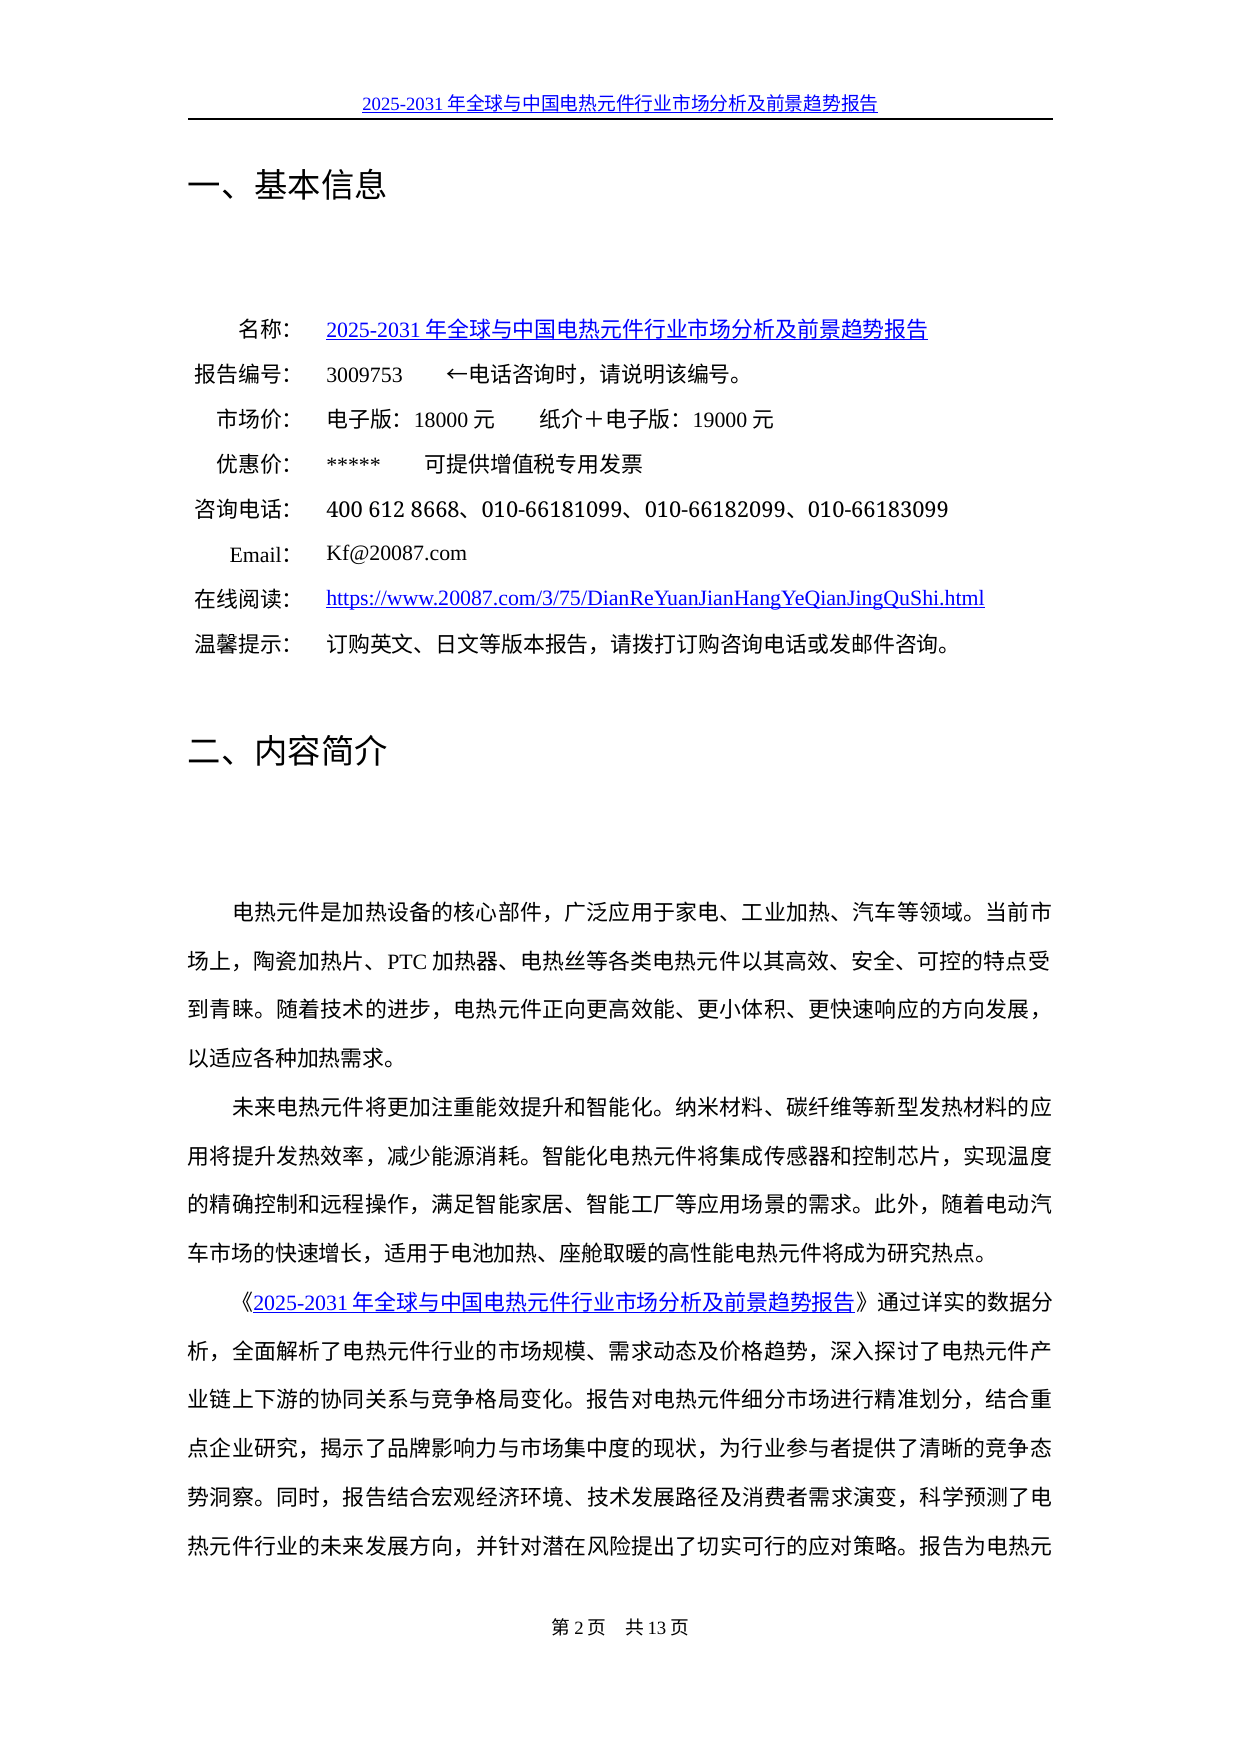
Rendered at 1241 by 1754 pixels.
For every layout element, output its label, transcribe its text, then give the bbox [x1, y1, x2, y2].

table_header 名称： [167, 312, 315, 357]
table_cell 温馨提示： [167, 627, 315, 672]
table_cell ***** 可提供增值税专用发票 [315, 447, 1073, 492]
table_cell Kf@20087.com [315, 537, 1073, 582]
table_cell 3009753 ←电话咨询时，请说明该编号。 [315, 357, 1073, 402]
table_cell [315, 582, 1073, 627]
table_cell 咨询电话： [167, 492, 315, 537]
table_cell 订购英文、日文等版本报告，请拨打订购咨询电话或发邮件咨询。 [315, 627, 1073, 672]
table_cell 报告编号： [167, 357, 315, 402]
table_cell 在线阅读： [167, 582, 315, 627]
table_cell 优惠价： [167, 447, 315, 492]
title 二、内容简介 [187, 717, 1053, 782]
title 一、基本信息 [187, 150, 1053, 215]
table_cell 400 612 8668、010-66181099、010-66182099、010-66183099 [315, 492, 1073, 537]
table_header 2025-2031年全球与中国电热元件行业市场分析及前景趋势报告 [315, 312, 1073, 357]
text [187, 894, 1053, 1561]
table_cell 市场价： [167, 402, 315, 447]
table_cell 电子版：18000 元 纸介＋电子版：19000 元 [315, 402, 1073, 447]
table_cell Email： [167, 537, 315, 582]
